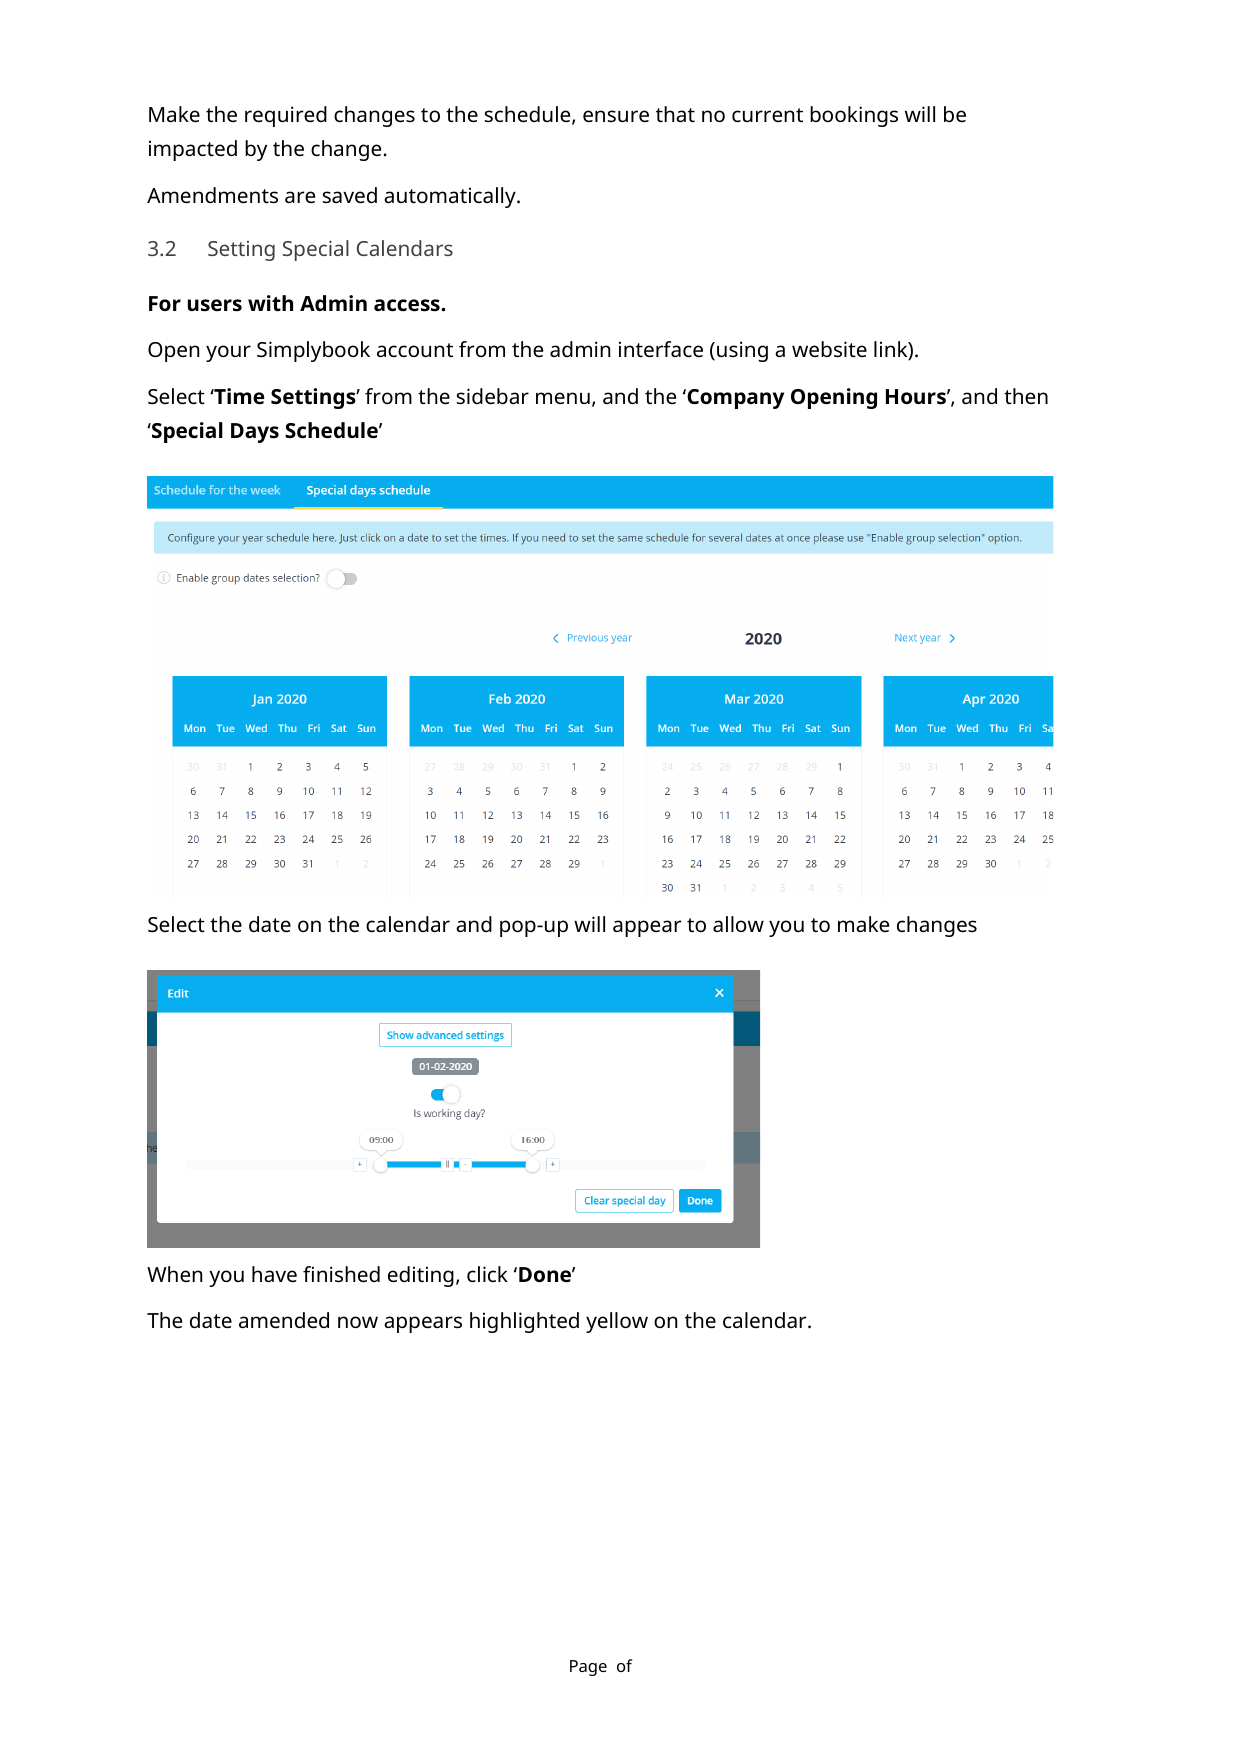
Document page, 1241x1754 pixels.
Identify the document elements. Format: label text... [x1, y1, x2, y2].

text Select ‘Time Settings’ from the sidebar menu, and the ‘Company Opening Hours’, and then ‘Special Days Schedule’ [147, 382, 1053, 444]
subtitle Setting Special Calendars [147, 234, 1053, 262]
text Select the date on the calendar and pop-up will appear to allow you to make changes [147, 910, 1053, 938]
picture [147, 1013, 761, 1248]
text The date amended now appears highlighted yellow on the calendar. [147, 1306, 1053, 1335]
text Open your Simplybook account from the admin interface (using a website link). [147, 336, 1053, 364]
picture [147, 970, 761, 1011]
text Amendments are saved automatically. [147, 181, 1053, 209]
text Make the required changes to the schedule, ensure that no current bookings will be impacted by the change. [147, 100, 1053, 163]
text When you have finished editing, click ‘Done’ [147, 1260, 1053, 1288]
picture [147, 508, 1054, 898]
text For users with Admin access. [147, 289, 1053, 317]
picture [272, 486, 278, 494]
